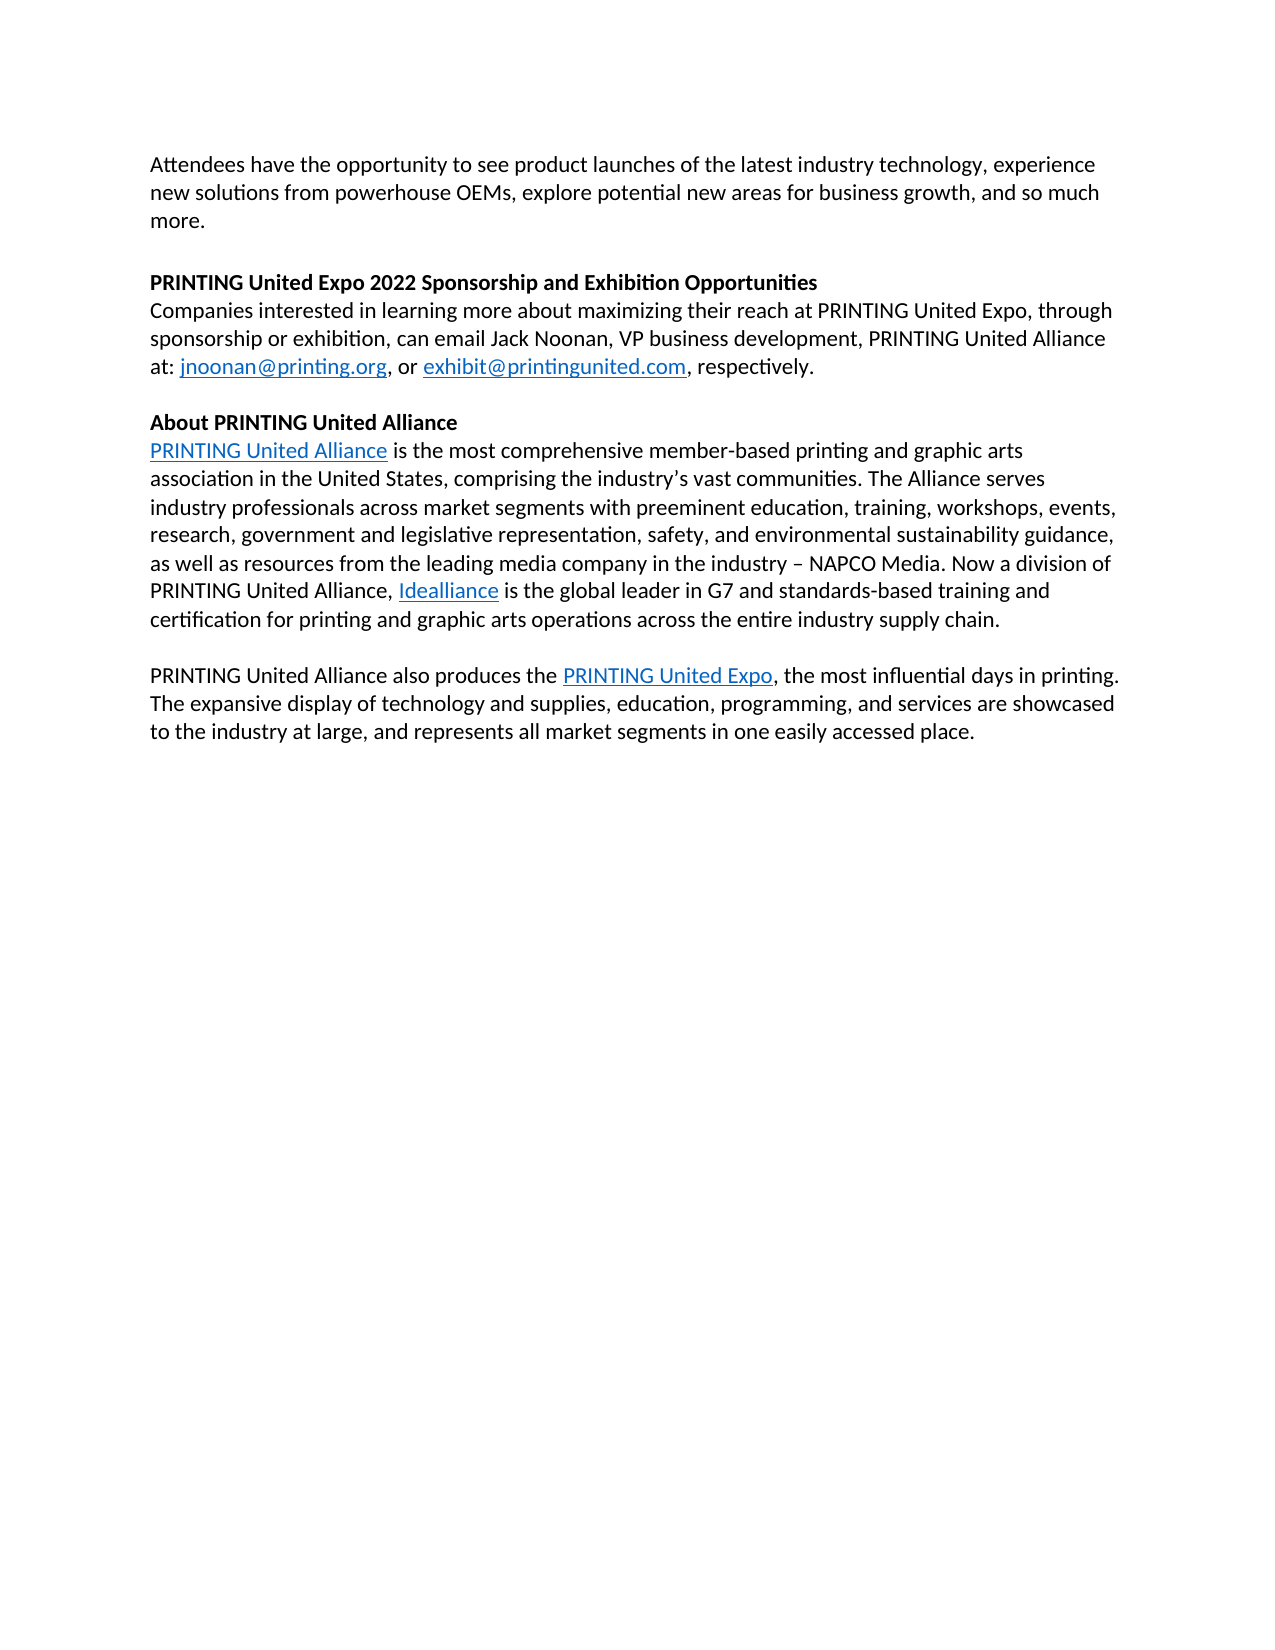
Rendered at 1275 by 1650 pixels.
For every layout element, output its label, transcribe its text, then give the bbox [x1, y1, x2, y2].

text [150, 150, 1125, 268]
text PRINTING United Expo 2022 Sponsorship and Exhibition Opportunities Companies interested in learning more about maximizing their reach at PRINTING United Expo, through sponsorship or exhibition, can email Jack Noonan, VP business development, PRINTING United Alliance at: jnoonan@printing.org, or exhibit@printingunited.com, respectively. About PRINTING United Alliance PRINTING United Alliance is the most comprehensive member-based printing and graphic arts association in the United States, comprising the industry’s vast communities. The Alliance serves industry professionals across market segments with preeminent education, training, workshops, events, research, government and legislative representation, safety, and environmental sustainability guidance, as well as resources from the leading media company in the industry – NAPCO Media. Now a division of PRINTING United Alliance, Idealliance is the global leader in G7 and standards-based training and certification for printing and graphic arts operations across the entire industry supply chain. PRINTING United Alliance also produces the PRINTING United Expo, the most influential days in printing. The expansive display of technology and supplies, education, programming, and services are showcased to the industry at large, and represents all market segments in one easily accessed place. [150, 268, 1125, 773]
